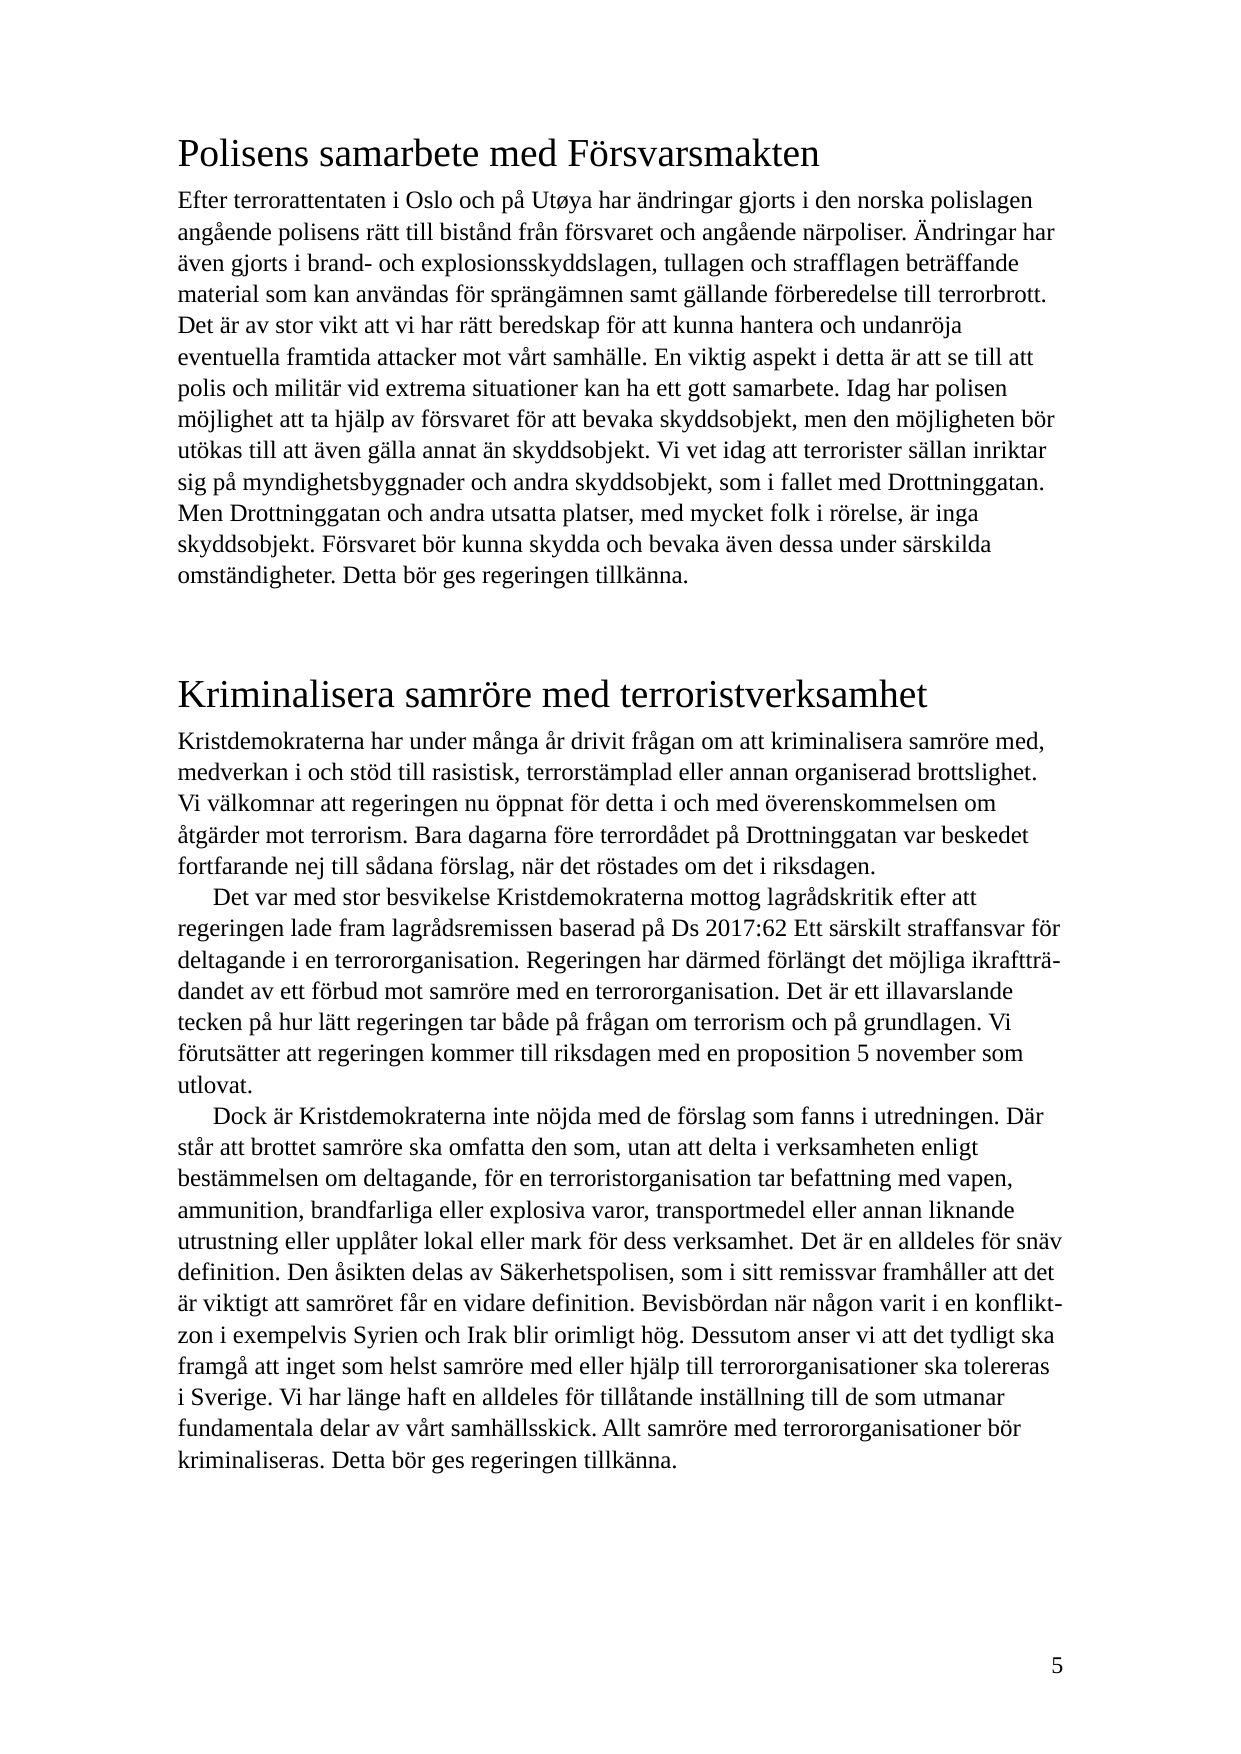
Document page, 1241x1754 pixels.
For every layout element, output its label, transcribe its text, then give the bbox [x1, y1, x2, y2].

text Efter terrorattentaten i Oslo och på Utøya har ändringar gjorts i den norska polislagen angående polisens rätt till bistånd från försvaret och angående närpoliser. Ändringar har även gjorts i brand- och explosionsskyddslagen, tullagen och strafflagen beträffande material som kan användas för sprängämnen samt gällande förberedelse till terrorbrott. Det är av stor vikt att vi har rätt beredskap för att kunna hantera och undanröja eventuella framtida attacker mot vårt samhälle. En viktig aspekt i detta är att se till att polis och militär vid extrema situationer kan ha ett gott samarbete. Idag har polisen möjlighet att ta hjälp av försvaret för att bevaka skyddsobjekt, men den möjligheten bör utökas till att även gälla annat än skyddsobjekt. Vi vet idag att terrorister sällan inriktar sig på myndighetsbyggnader och andra skyddsobjekt, som i fallet med Drottninggatan. Men Drottninggatan och andra utsatta platser, med mycket folk i rörelse, är inga skyddsobjekt. Försvaret bör kunna skydda och bevaka även dessa under särskilda omständigheter. Detta bör ges regeringen tillkänna. [177, 183, 1063, 589]
subtitle Kriminalisera samröre med terroristverksamhet [177, 674, 1063, 715]
text Dock är Kristdemokraterna inte nöjda med de förslag som fanns i utredningen. Där står att brottet samröre ska omfatta den som, utan att delta i verksamheten enligt bestämmelsen om deltagande, för en terroristorganisation tar befattning med vapen, ammunition, brandfarliga eller explosiva varor, transportmedel eller annan liknande utrustning eller upplåter lokal eller mark för dess verksamhet. Det är en alldeles för snäv definition. Den åsikten delas av Säkerhetspolisen, som i sitt remissvar framhåller att det är viktigt att samröret får en vidare definition. Bevisbördan när någon varit i en konfliktzon i exempelvis Syrien och Irak blir orimligt hög. Dessutom anser vi att det tydligt ska framgå att inget som helst samröre med eller hjälp till terrororganisationer ska tolereras i Sverige. Vi har länge haft en alldeles för tillåtande inställning till de som utmanar fundamentala delar av vårt samhällsskick. Allt samröre med terrororganisationer bör kriminaliseras. Detta bör ges regeringen tillkänna. [177, 1098, 1063, 1473]
subtitle Polisens samarbete med Försvarsmakten [177, 134, 1063, 174]
text Det var med stor besvikelse Kristdemokraterna mottog lagrådskritik efter att regeringen lade fram lagrådsremissen baserad på Ds 2017:62 Ett särskilt straffansvar för deltagande i en terrororganisation. Regeringen har därmed förlängt det möjliga ikraftträdandet av ett förbud mot samröre med en terrororganisation. Det är ett illavarslande tecken på hur lätt regeringen tar både på frågan om terrorism och på grundlagen. Vi förutsätter att regeringen kommer till riksdagen med en proposition 5 november som utlovat. [177, 880, 1063, 1098]
text Kristdemokraterna har under många år drivit frågan om att kriminalisera samröre med, medverkan i och stöd till rasistisk, terrorstämplad eller annan organiserad brottslighet. Vi välkomnar att regeringen nu öppnat för detta i och med överenskommelsen om åtgärder mot terrorism. Bara dagarna före terrordådet på Drottninggatan var beskedet fortfarande nej till sådana förslag, när det röstades om det i riksdagen. [177, 723, 1063, 880]
